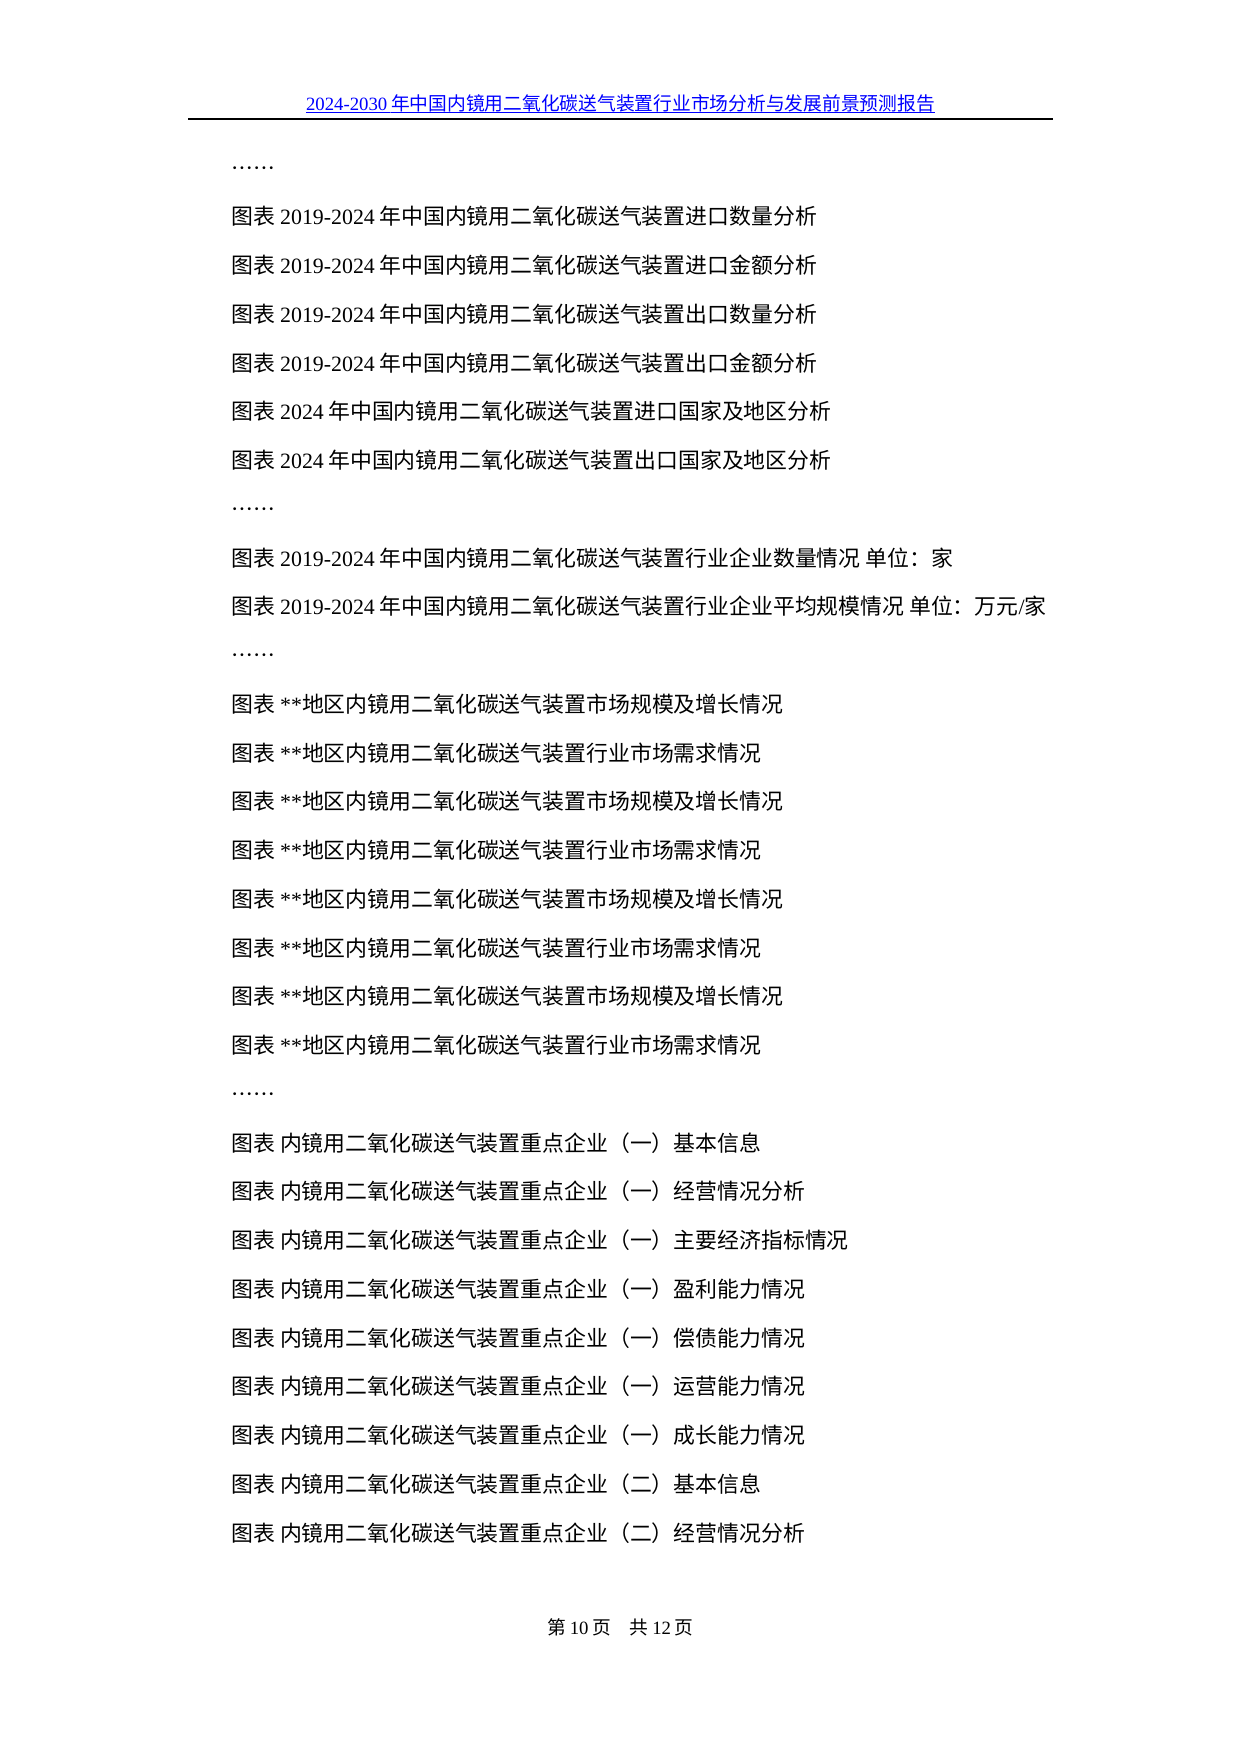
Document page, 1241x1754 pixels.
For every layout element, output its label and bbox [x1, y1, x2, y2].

text [187, 150, 1053, 1548]
